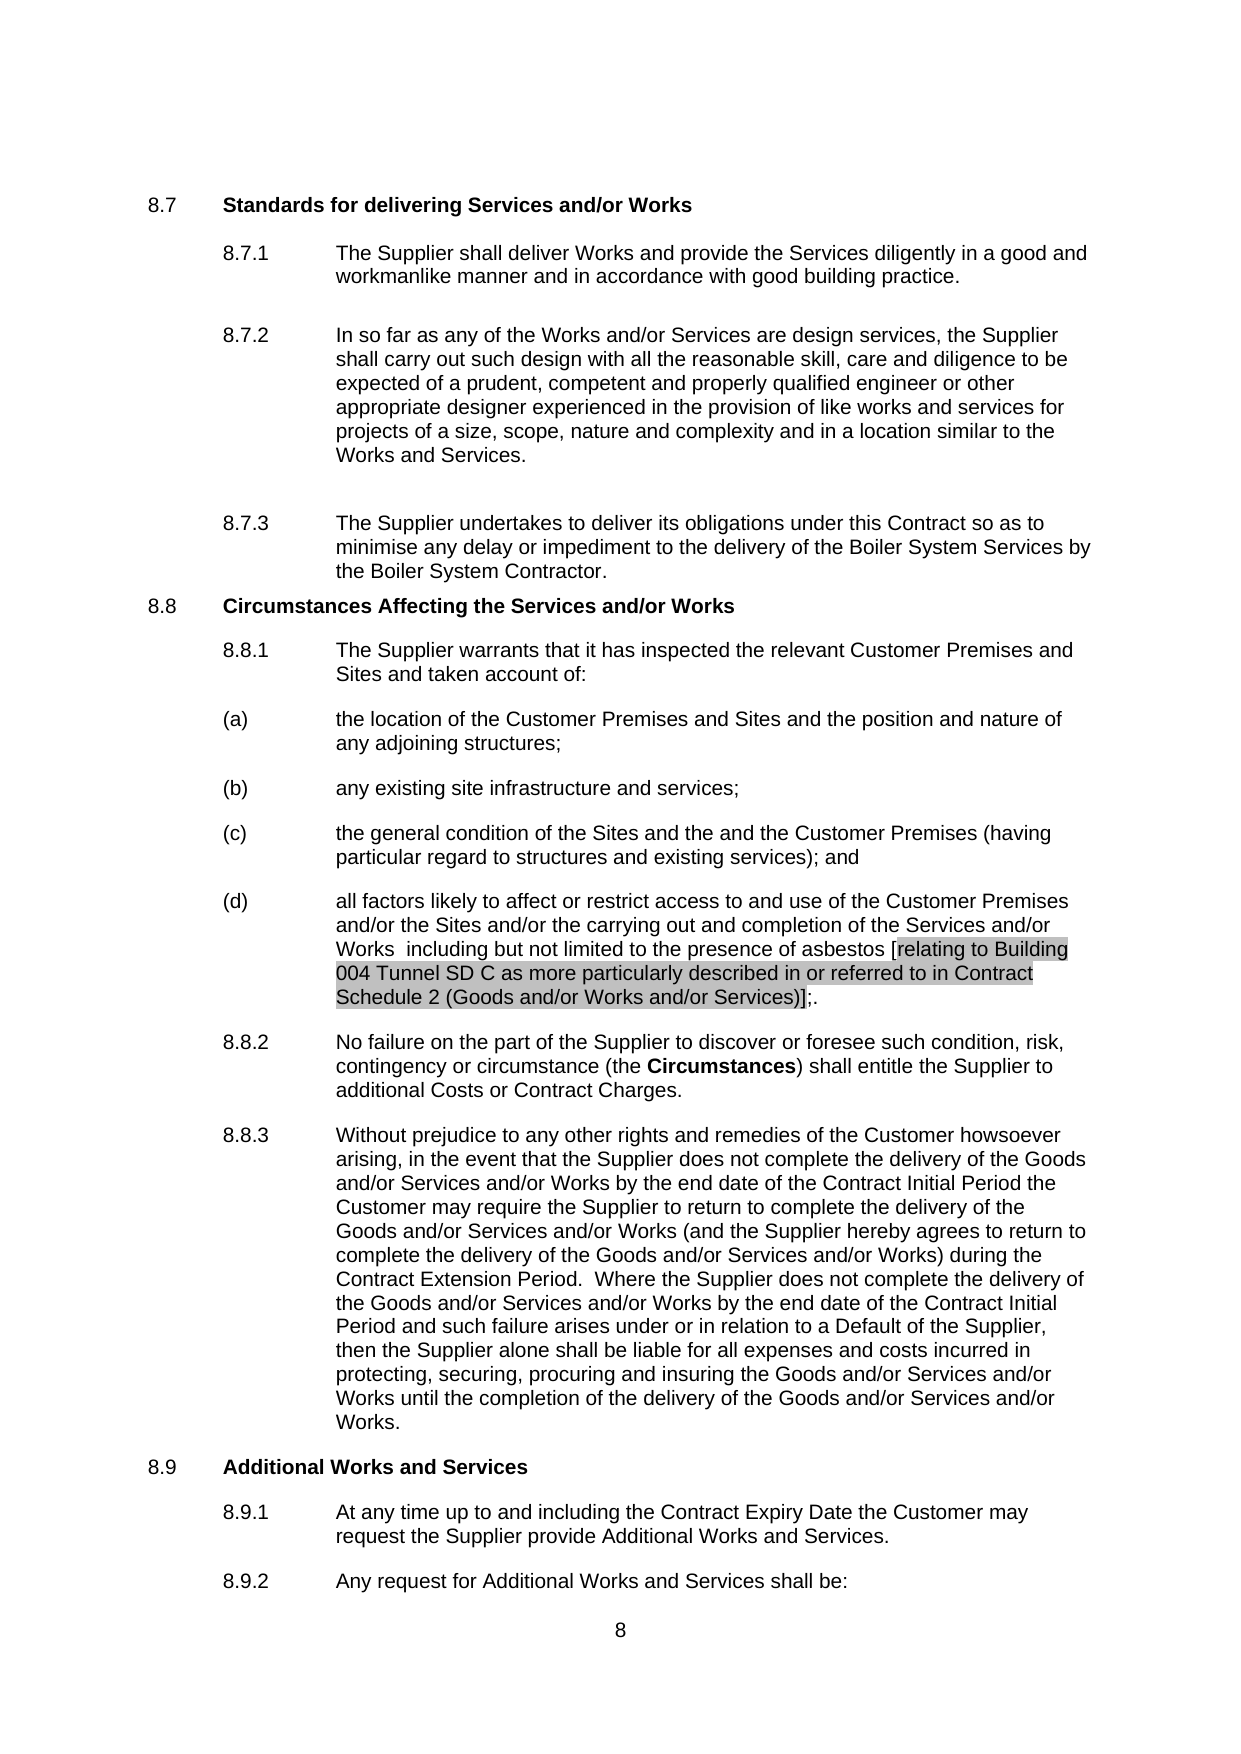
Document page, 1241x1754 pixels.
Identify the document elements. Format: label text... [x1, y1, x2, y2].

list Standards for delivering Services and/or Works [148, 192, 1092, 216]
list No failure on the part of the Supplier to discover or foresee such condition, risk, contingency or circumstance (the Circumstances) shall entitle the Supplier to additional Costs or Contract Charges. [223, 1030, 1092, 1102]
list In so far as any of the Works and/or Services are design services, the Supplier shall carry out such design with all the reasonable skill, care and diligence to be expected of a prudent, competent and properly qualified engineer or other appropriate designer experienced in the provision of like works and services for projects of a size, scope, nature and complexity and in a location similar to the Works and Services. [223, 323, 1092, 466]
list The Supplier shall deliver Works and provide the Services diligently in a good and workmanlike manner and in accordance with good building practice. [223, 240, 1092, 288]
list Without prejudice to any other rights and remedies of the Customer howsoever arising, in the event that the Supplier does not complete the delivery of the Goods and/or Services and/or Works by the end date of the Contract Initial Period the Customer may require the Supplier to return to complete the delivery of the Goods and/or Services and/or Works (and the Supplier hereby agrees to return to complete the delivery of the Goods and/or Services and/or Works) during the Contract Extension Period. Where the Supplier does not complete the delivery of the Goods and/or Services and/or Works by the end date of the Contract Initial Period and such failure arises under or in relation to a Default of the Supplier, then the Supplier alone shall be liable for all expenses and costs incurred in protecting, securing, procuring and insuring the Goods and/or Services and/or Works until the completion of the delivery of the Goods and/or Services and/or Works. [223, 1123, 1092, 1434]
list The Supplier warrants that it has inspected the relevant Customer Premises and Sites and taken account of: [223, 638, 1092, 686]
list all factors likely to affect or restrict access to and use of the Customer Premises and/or the Sites and/or the carrying out and completion of the Services and/or Works including but not limited to the presence of asbestos [relating to Building 004 Tunnel SD C as more particularly described in or referred to in Contract Schedule 2 (Goods and/or Works and/or Services)];. [223, 889, 1092, 1009]
list Circumstances Affecting the Services and/or Works [148, 593, 1092, 617]
list any existing site infrastructure and services; [223, 776, 1092, 800]
list Any request for Additional Works and Services shall be: [223, 1568, 1092, 1592]
list The Supplier undertakes to deliver its obligations under this Contract so as to minimise any delay or impediment to the delivery of the Boiler System Services by the Boiler System Contractor. [223, 511, 1092, 583]
list the location of the Customer Premises and Sites and the position and nature of any adjoining structures; [223, 707, 1092, 755]
list Additional Works and Services [148, 1455, 1092, 1479]
list At any time up to and including the Contract Expiry Date the Customer may request the Supplier provide Additional Works and Services. [223, 1500, 1092, 1548]
list the general condition of the Sites and the and the Customer Premises (having particular regard to structures and existing services); and [223, 821, 1092, 868]
